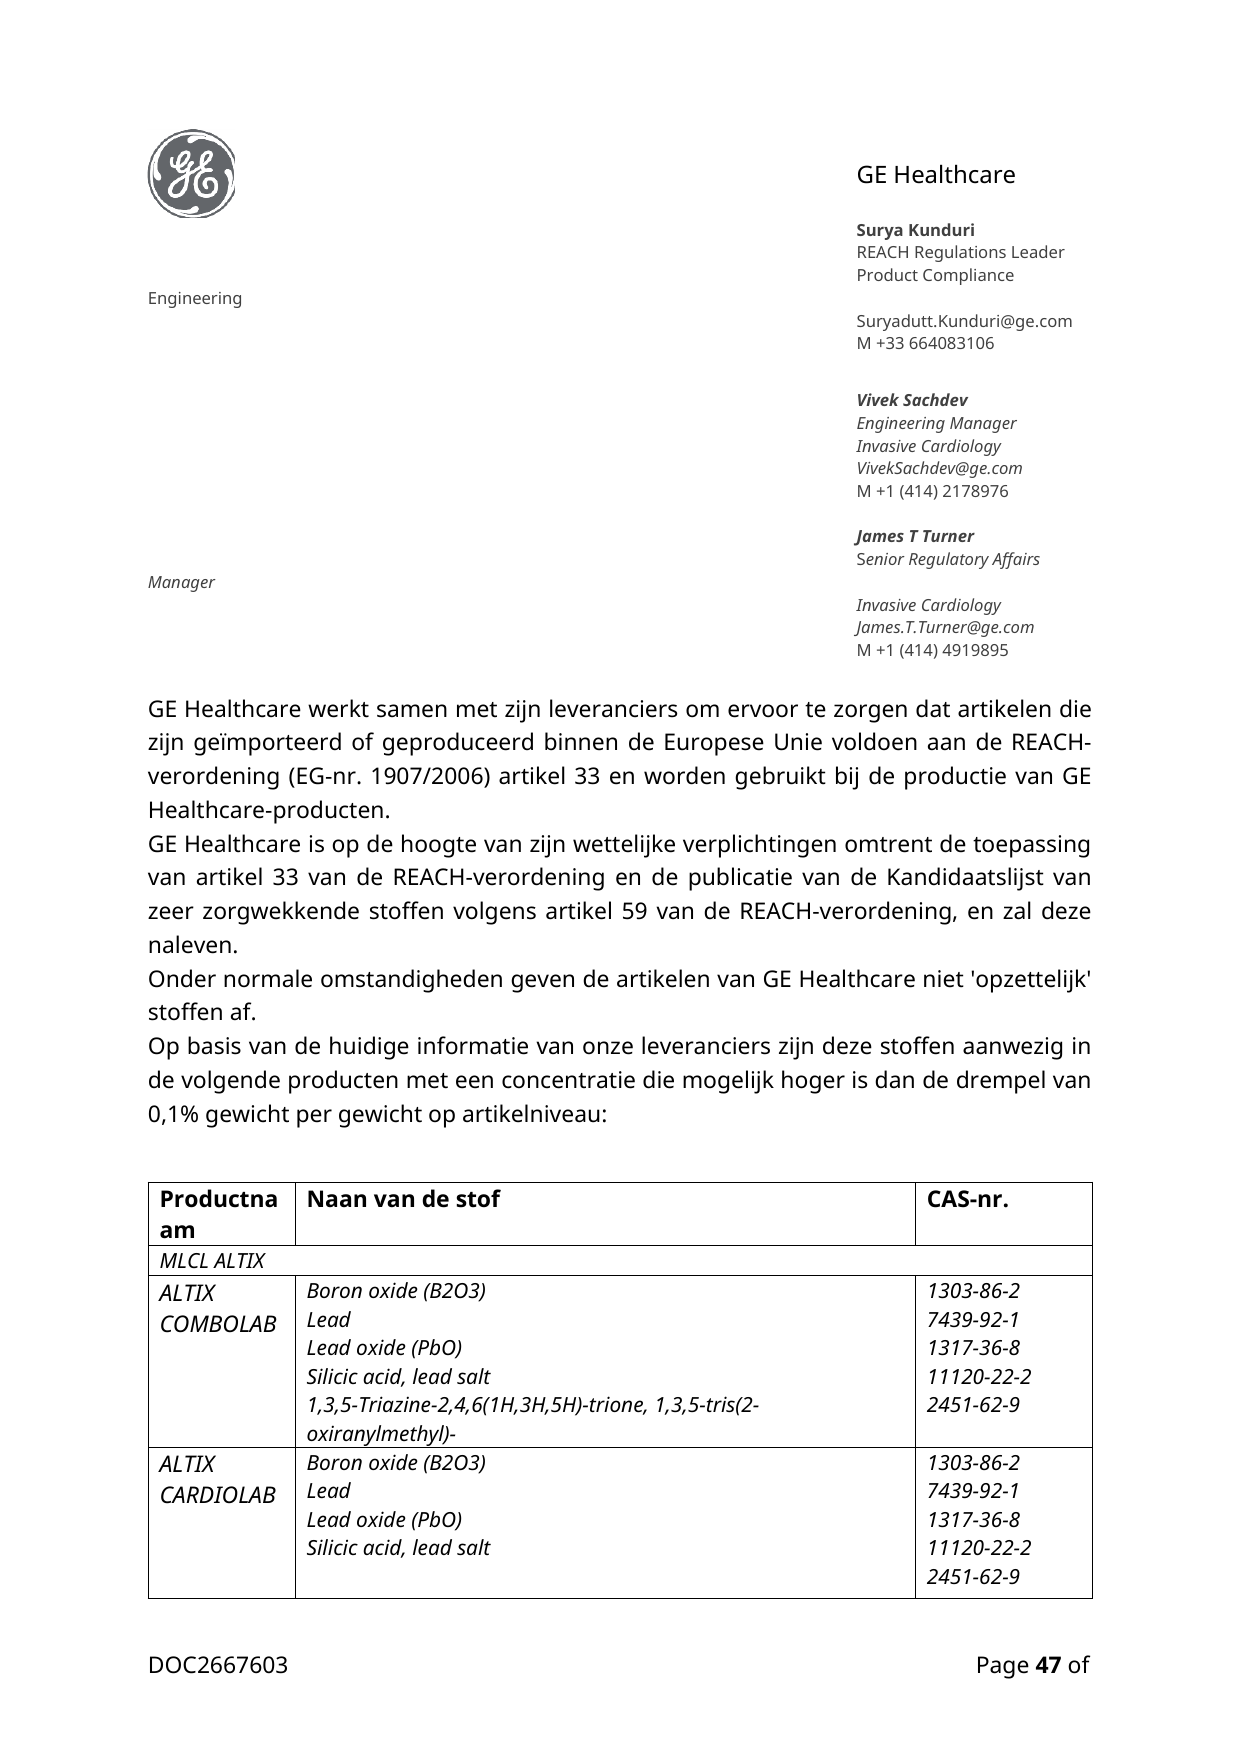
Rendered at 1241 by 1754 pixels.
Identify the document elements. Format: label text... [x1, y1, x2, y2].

text GE Healthcare werkt samen met zijn leveranciers om ervoor te zorgen dat artikelen die zijn geïmporteerd of geproduceerd binnen de Europese Unie voldoen aan de REACH-verordening (EG-nr. 1907/2006) artikel 33 en worden gebruikt bij de productie van GE Healthcare-producten. [148, 692, 1093, 825]
text Onder normale omstandigheden geven de artikelen van GE Healthcare niet 'opzettelijk' stoffen af. [148, 962, 1093, 1027]
text Surya Kunduri [148, 218, 1093, 241]
table_cell 1303-86-2 7439-92-1 1317-36-8 11120-22-2 2451-62-9 [916, 1276, 1092, 1447]
text REACH Regulations Leader [148, 241, 1093, 264]
text Suryadutt.Kunduri@ge.com [148, 309, 1093, 332]
text Op basis van de huidige informatie van onze leveranciers zijn deze stoffen aanwezig in de volgende producten met een concentratie die mogelijk hoger is dan de drempel van 0,1% gewicht per gewicht op artikelniveau: [148, 1030, 1093, 1129]
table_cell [296, 1448, 915, 1598]
text GE Healthcare is op de hoogte van zijn wettelijke verplichtingen omtrent de toepassing van artikel 33 van de REACH-verordening en de publicatie van de Kandidaatslijst van zeer zorgwekkende stoffen volgens artikel 59 van de REACH-verordening, en zal deze naleven. [148, 827, 1093, 960]
text Product Compliance Engineering [148, 264, 1093, 309]
text Invasive Cardiology [148, 434, 1093, 457]
text M +1 (414) 2178976 [148, 479, 1093, 502]
text James.T.Turner@ge.com [148, 616, 1093, 638]
text Invasive Cardiology [148, 593, 1093, 616]
text James T Turner [148, 525, 1093, 548]
table_cell ALTIX CARDIOLAB [149, 1448, 295, 1598]
table_header Productnaam [149, 1183, 295, 1245]
text Vivek Sachdev [148, 389, 1093, 411]
table_header Naan van de stof [296, 1183, 915, 1245]
text M +33 664083106 [148, 332, 1093, 355]
text VivekSachdev@ge.com [148, 457, 1093, 479]
table_header CAS-nr. [916, 1183, 1092, 1245]
table_cell Boron oxide (B2O3) Lead Lead oxide (PbO) Silicic acid, lead salt 1,3,5-Triazine-2,4,6(1H,3H,5H)-trione, 1,3,5-tris(2-oxiranylmethyl)- [296, 1276, 915, 1447]
text M +1 (414) 4919895 [148, 638, 1093, 661]
table_cell ALTIX COMBOLAB [149, 1276, 295, 1447]
text Senior Regulatory Affairs Manager [148, 548, 1093, 593]
table_cell MLCL ALTIX [149, 1246, 1092, 1275]
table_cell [916, 1448, 1092, 1598]
text Engineering Manager [148, 411, 1093, 434]
